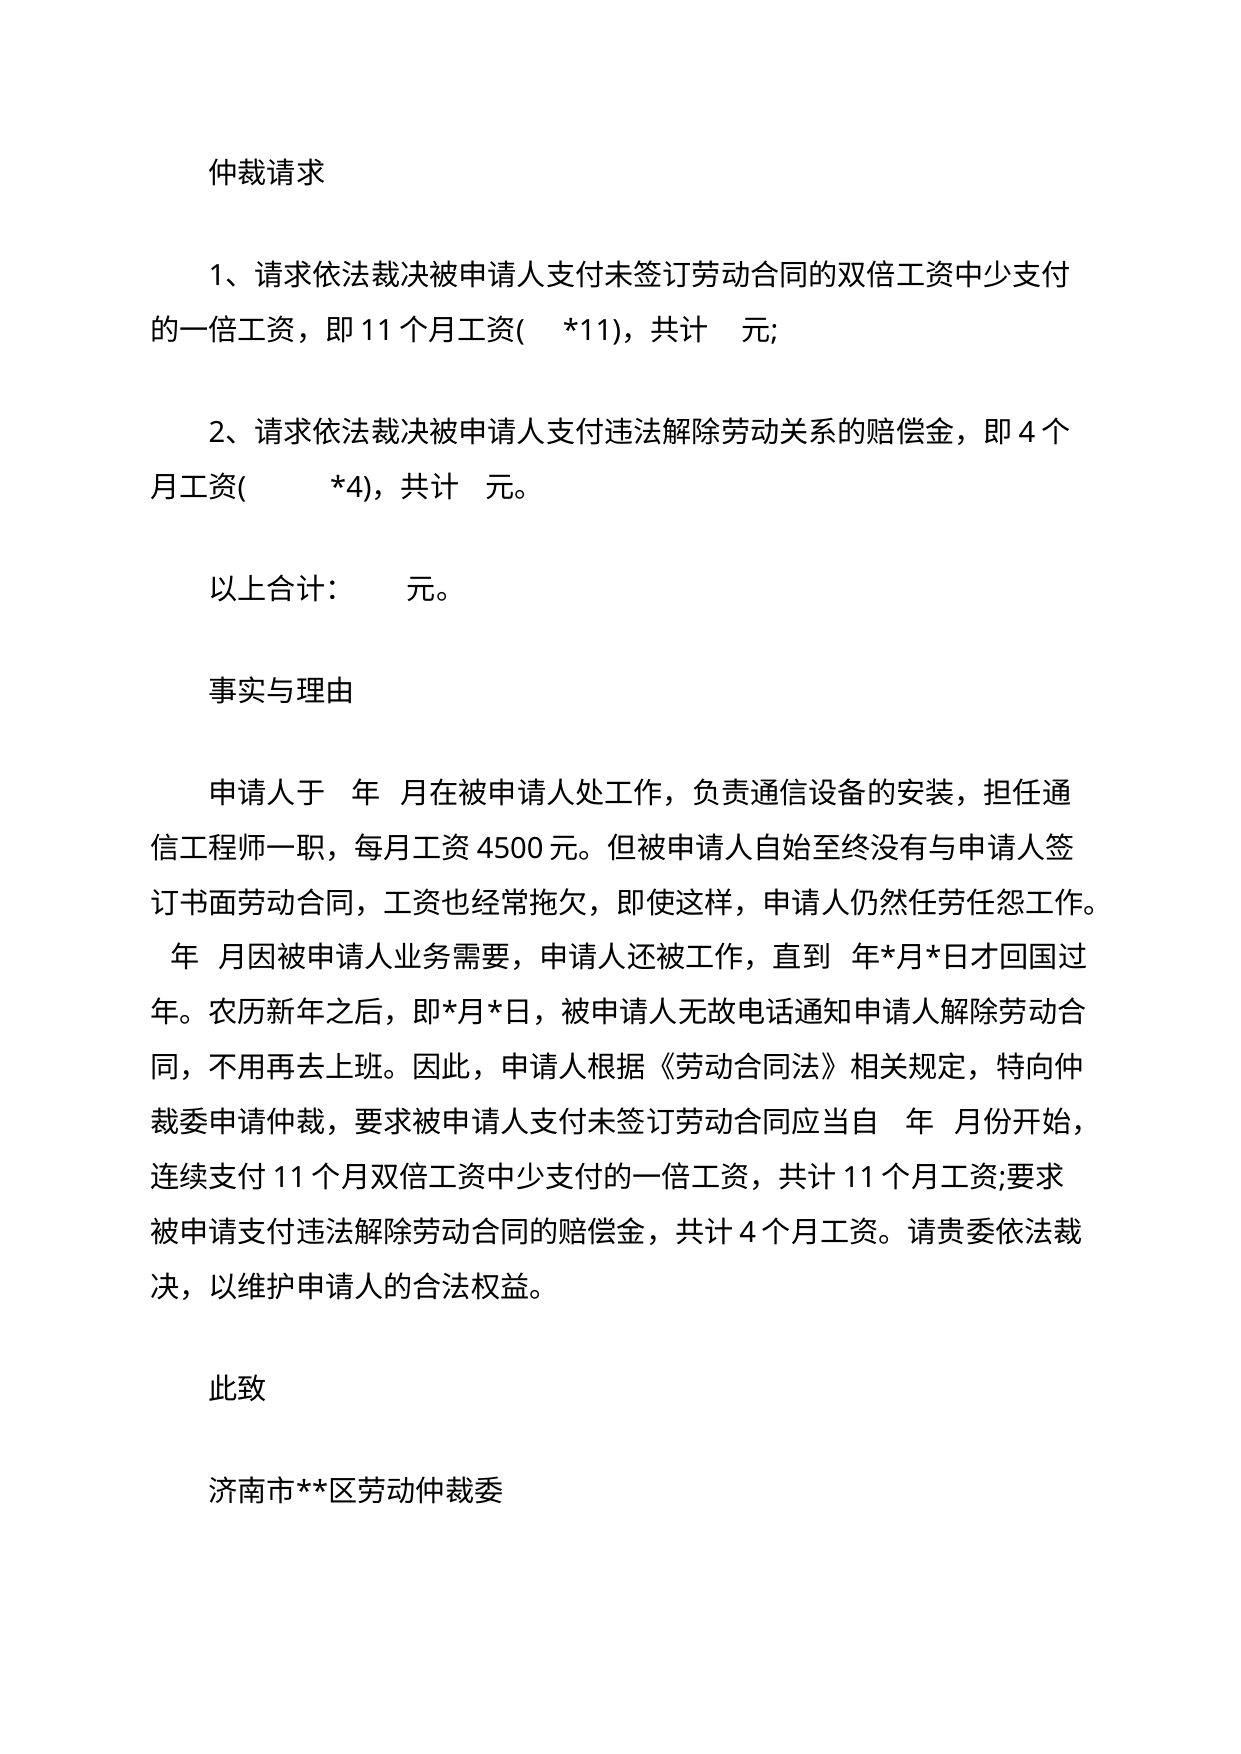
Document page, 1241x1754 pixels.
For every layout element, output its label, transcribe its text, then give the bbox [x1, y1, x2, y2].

text 此致 [150, 1366, 1090, 1408]
text 事实与理由 [150, 667, 1090, 710]
text 1、请求依法裁决被申请人支付未签订劳动合同的双倍工资中少支付的一倍工资，即11个月工资( *11)，共计 元; [150, 252, 1090, 349]
text 以上合计： 元。 [150, 566, 1090, 608]
text 仲裁请求 [150, 150, 1090, 192]
text 申请人于 年 月在被申请人处工作，负责通信设备的安装，担任通信工程师一职，每月工资4500元。但被申请人自始至终没有与申请人签订书面劳动合同，工资也经常拖欠，即使这样，申请人仍然任劳任怨工作。 年 月因被申请人业务需要，申请人还被工作，直到 年*月*日才回国过年。农历新年之后，即*月*日，被申请人无故电话通知申请人解除劳动合同，不用再去上班。因此，申请人根据《劳动合同法》相关规定，特向仲裁委申请仲裁，要求被申请人支付未签订劳动合同应当自 年 月份开始，连续支付11个月双倍工资中少支付的一倍工资，共计11个月工资;要求被申请支付违法解除劳动合同的赔偿金，共计4个月工资。请贵委依法裁决，以维护申请人的合法权益。 [150, 769, 1090, 1306]
text 济南市**区劳动仲裁委 [150, 1467, 1090, 1510]
text 2、请求依法裁决被申请人支付违法解除劳动关系的赔偿金，即4个月工资( *4)，共计 元。 [150, 409, 1090, 506]
